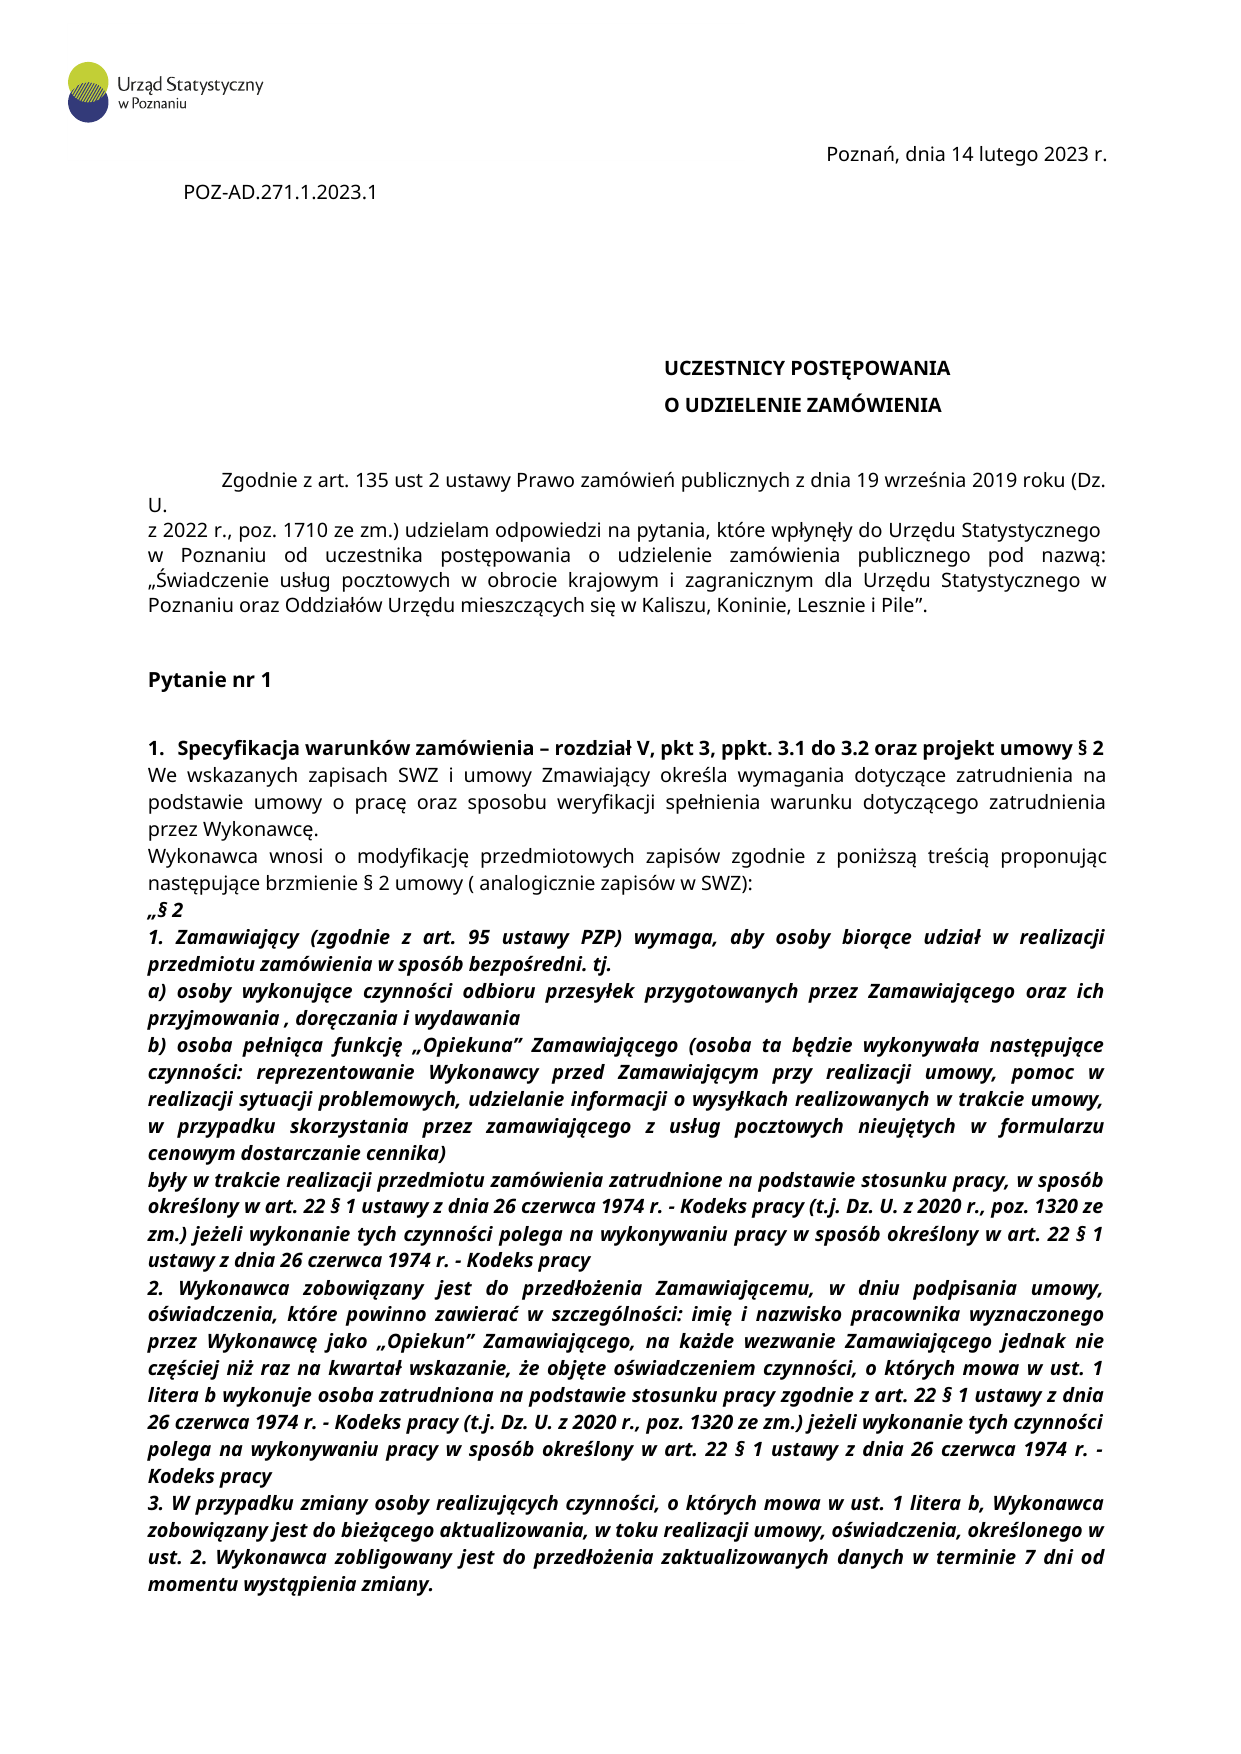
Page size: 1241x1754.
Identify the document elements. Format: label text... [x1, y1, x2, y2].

text We wskazanych zapisach SWZ i umowy Zmawiający określa wymagania dotyczące zatrudnienia na podstawie umowy o pracę oraz sposobu weryfikacji spełnienia warunku dotyczącego zatrudnienia przez Wykonawcę. [148, 761, 1107, 842]
text 2. Wykonawca zobowiązany jest do przedłożenia Zamawiającemu, w dniu podpisania umowy, oświadczenia, które powinno zawierać w szczególności: imię i nazwisko pracownika wyznaczonego przez Wykonawcę jako „Opiekun” Zamawiającego, na każde wezwanie Zamawiającego jednak nie częściej niż raz na kwartał wskazanie, że objęte oświadczeniem czynności, o których mowa w ust. 1 litera b wykonuje osoba zatrudniona na podstawie stosunku pracy zgodnie z art. 22 § 1 ustawy z dnia 26 czerwca 1974 r. - Kodeks pracy (t.j. Dz. U. z 2020 r., poz. 1320 ze zm.) jeżeli wykonanie tych czynności polega na wykonywaniu pracy w sposób określony w art. 22 § 1 ustawy z dnia 26 czerwca 1974 r. - Kodeks pracy [148, 1274, 1107, 1489]
text UCZESTNICY POSTĘPOWANIA [241, 355, 1107, 380]
text a) osoby wykonujące czynności odbioru przesyłek przygotowanych przez Zamawiającego oraz ich przyjmowania , doręczania i wydawania [148, 977, 1107, 1031]
text Zgodnie z art. 135 ust 2 ustawy Prawo zamówień publicznych z dnia 19 września 2019 roku (Dz. U. z 2022 r., poz. 1710 ze zm.) udzielam odpowiedzi na pytania, które wpłynęły do Urzędu Statystycznego w Poznaniu od uczestnika postępowania o udzielenie zamówienia publicznego pod nazwą: „Świadczenie usług pocztowych w obrocie krajowym i zagranicznym dla Urzędu Statystycznego w Poznaniu oraz Oddziałów Urzędu mieszczących się w Kaliszu, Koninie, Lesznie i Pile”. [148, 468, 1107, 618]
text Wykonawca wnosi o modyfikację przedmiotowych zapisów zgodnie z poniższą treścią proponując następujące brzmienie § 2 umowy ( analogicznie zapisów w SWZ): [148, 842, 1107, 896]
text 1. Zamawiający (zgodnie z art. 95 ustawy PZP) wymaga, aby osoby biorące udział w realizacji przedmiotu zamówienia w sposób bezpośredni. tj. [148, 923, 1107, 977]
text POZ-AD.271.1.2023.1 [148, 178, 1107, 205]
text były w trakcie realizacji przedmiotu zamówienia zatrudnione na podstawie stosunku pracy, w sposób określony w art. 22 § 1 ustawy z dnia 26 czerwca 1974 r. - Kodeks pracy (t.j. Dz. U. z 2020 r., poz. 1320 ze zm.) jeżeli wykonanie tych czynności polega na wykonywaniu pracy w sposób określony w art. 22 § 1 ustawy z dnia 26 czerwca 1974 r. - Kodeks pracy [148, 1166, 1107, 1274]
text Poznań, dnia 14 lutego 2023 r. [241, 141, 1107, 166]
list Specyfikacja warunków zamówienia – rozdział V, pkt 3, ppkt. 3.1 do 3.2 oraz projekt umowy § 2 [148, 734, 1107, 761]
text O UDZIELENIE ZAMÓWIENIA [241, 393, 1107, 418]
text „§ 2 [148, 896, 1107, 923]
text b) osoba pełniąca funkcję „Opiekuna” Zamawiającego (osoba ta będzie wykonywała następujące czynności: reprezentowanie Wykonawcy przed Zamawiającym przy realizacji umowy, pomoc w realizacji sytuacji problemowych, udzielanie informacji o wysyłkach realizowanych w trakcie umowy, w przypadku skorzystania przez zamawiającego z usług pocztowych nieujętych w formularzu cenowym dostarczanie cennika) [148, 1031, 1107, 1166]
text Pytanie nr 1 [148, 668, 1107, 693]
text 3. W przypadku zmiany osoby realizujących czynności, o których mowa w ust. 1 litera b, Wykonawca zobowiązany jest do bieżącego aktualizowania, w toku realizacji umowy, oświadczenia, określonego w ust. 2. Wykonawca zobligowany jest do przedłożenia zaktualizowanych danych w terminie 7 dni od momentu wystąpienia zmiany. [148, 1489, 1107, 1597]
